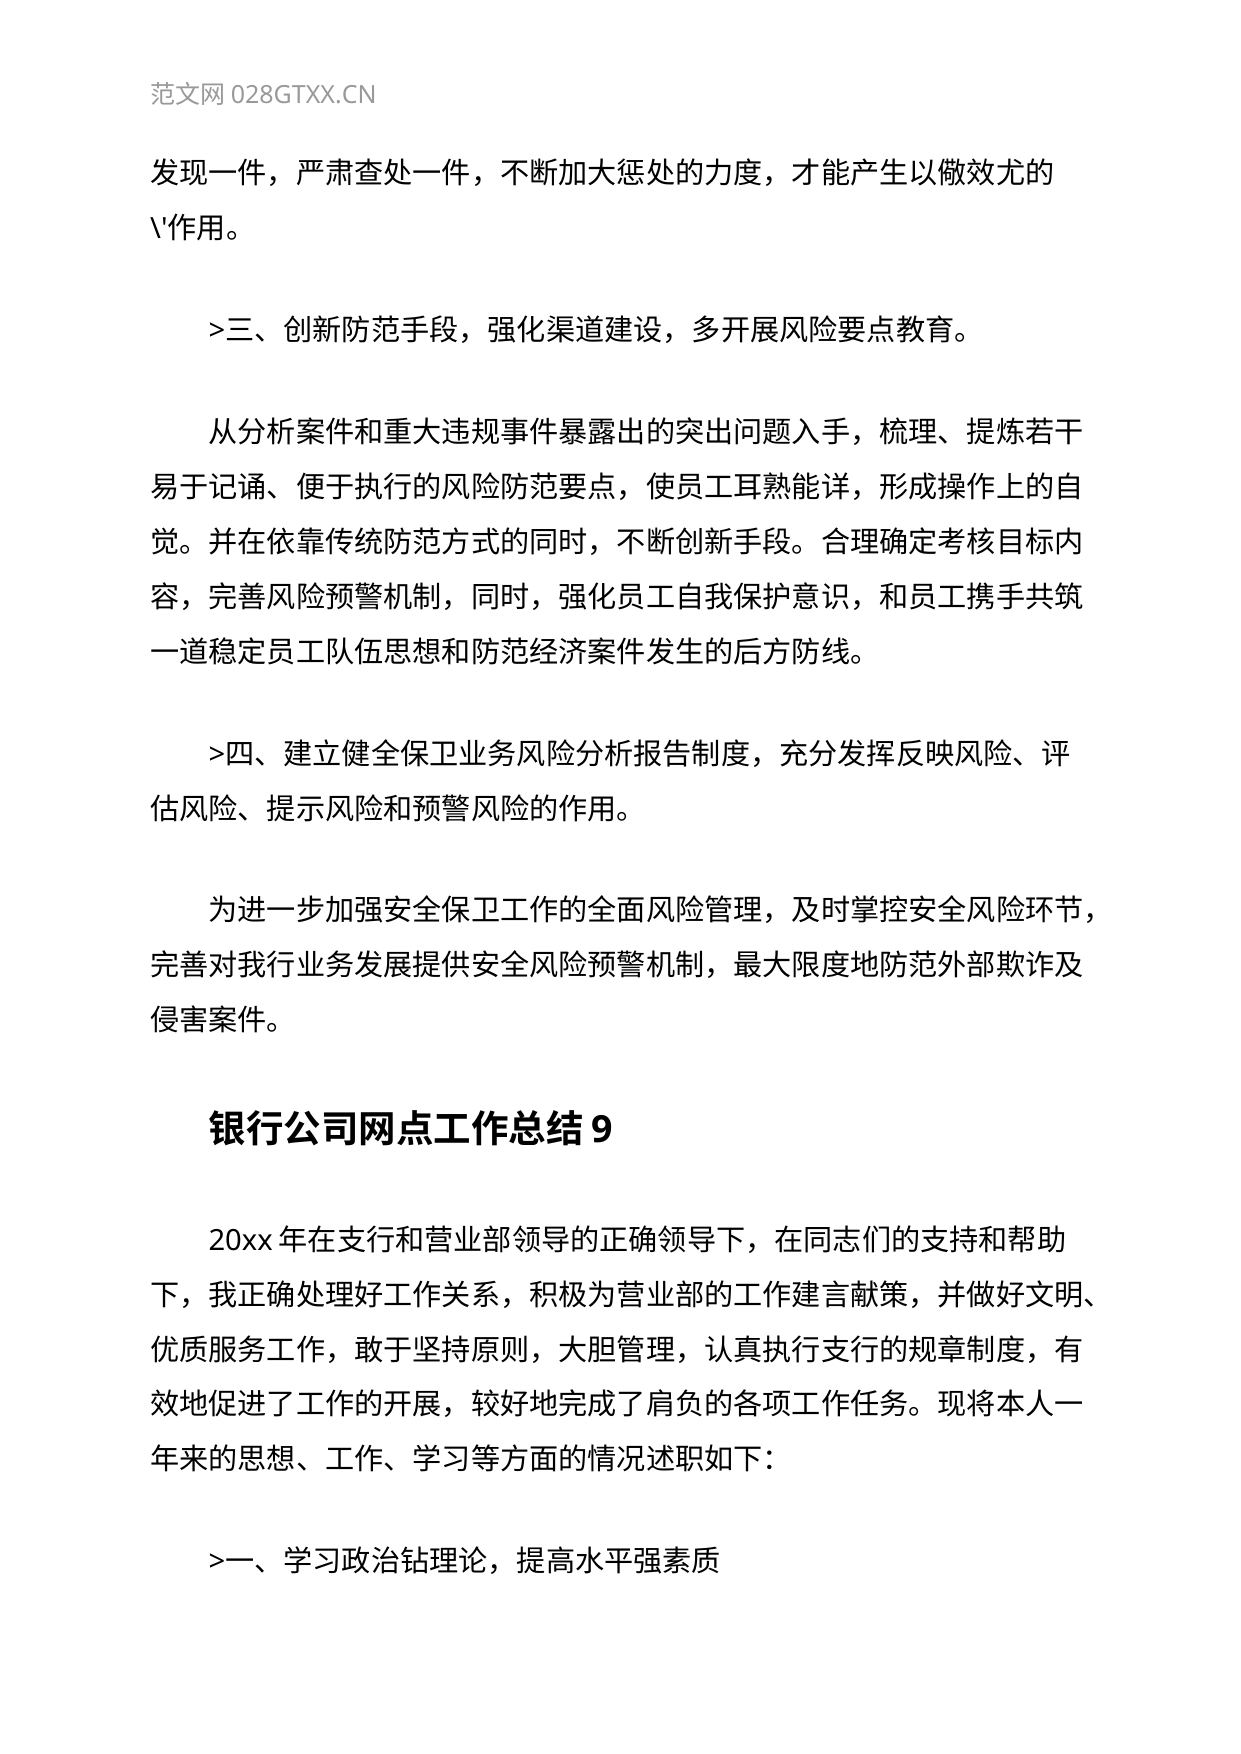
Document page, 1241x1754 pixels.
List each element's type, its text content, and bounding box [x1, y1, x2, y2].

text 为进一步加强安全保卫工作的全面风险管理，及时掌控安全风险环节，完善对我行业务发展提供安全风险预警机制，最大限度地防范外部欺诈及侵害案件。 [150, 887, 1090, 1039]
text 从分析案件和重大违规事件暴露出的突出问题入手，梳理、提炼若干易于记诵、便于执行的风险防范要点，使员工耳熟能详，形成操作上的自觉。并在依靠传统防范方式的同时，不断创新手段。合理确定考核目标内容，完善风险预警机制，同时，强化员工自我保护意识，和员工携手共筑一道稳定员工队伍思想和防范经济案件发生的后方防线。 [150, 409, 1090, 671]
text >一、学习政治钻理论，提高水平强素质 [150, 1538, 1090, 1580]
text 银行公司网点工作总结9 [150, 1098, 1090, 1153]
text 20xx年在支行和营业部领导的正确领导下，在同志们的支持和帮助下，我正确处理好工作关系，积极为营业部的工作建言献策，并做好文明、优质服务工作，敢于坚持原则，大胆管理，认真执行支行的规章制度，有效地促进了工作的开展，较好地完成了肩负的各项工作任务。现将本人一年来的思想、工作、学习等方面的情况述职如下： [150, 1216, 1090, 1478]
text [150, 150, 1090, 247]
text >三、创新防范手段，强化渠道建设，多开展风险要点教育。 [150, 307, 1090, 349]
text >四、建立健全保卫业务风险分析报告制度，充分发挥反映风险、评估风险、提示风险和预警风险的作用。 [150, 730, 1090, 827]
